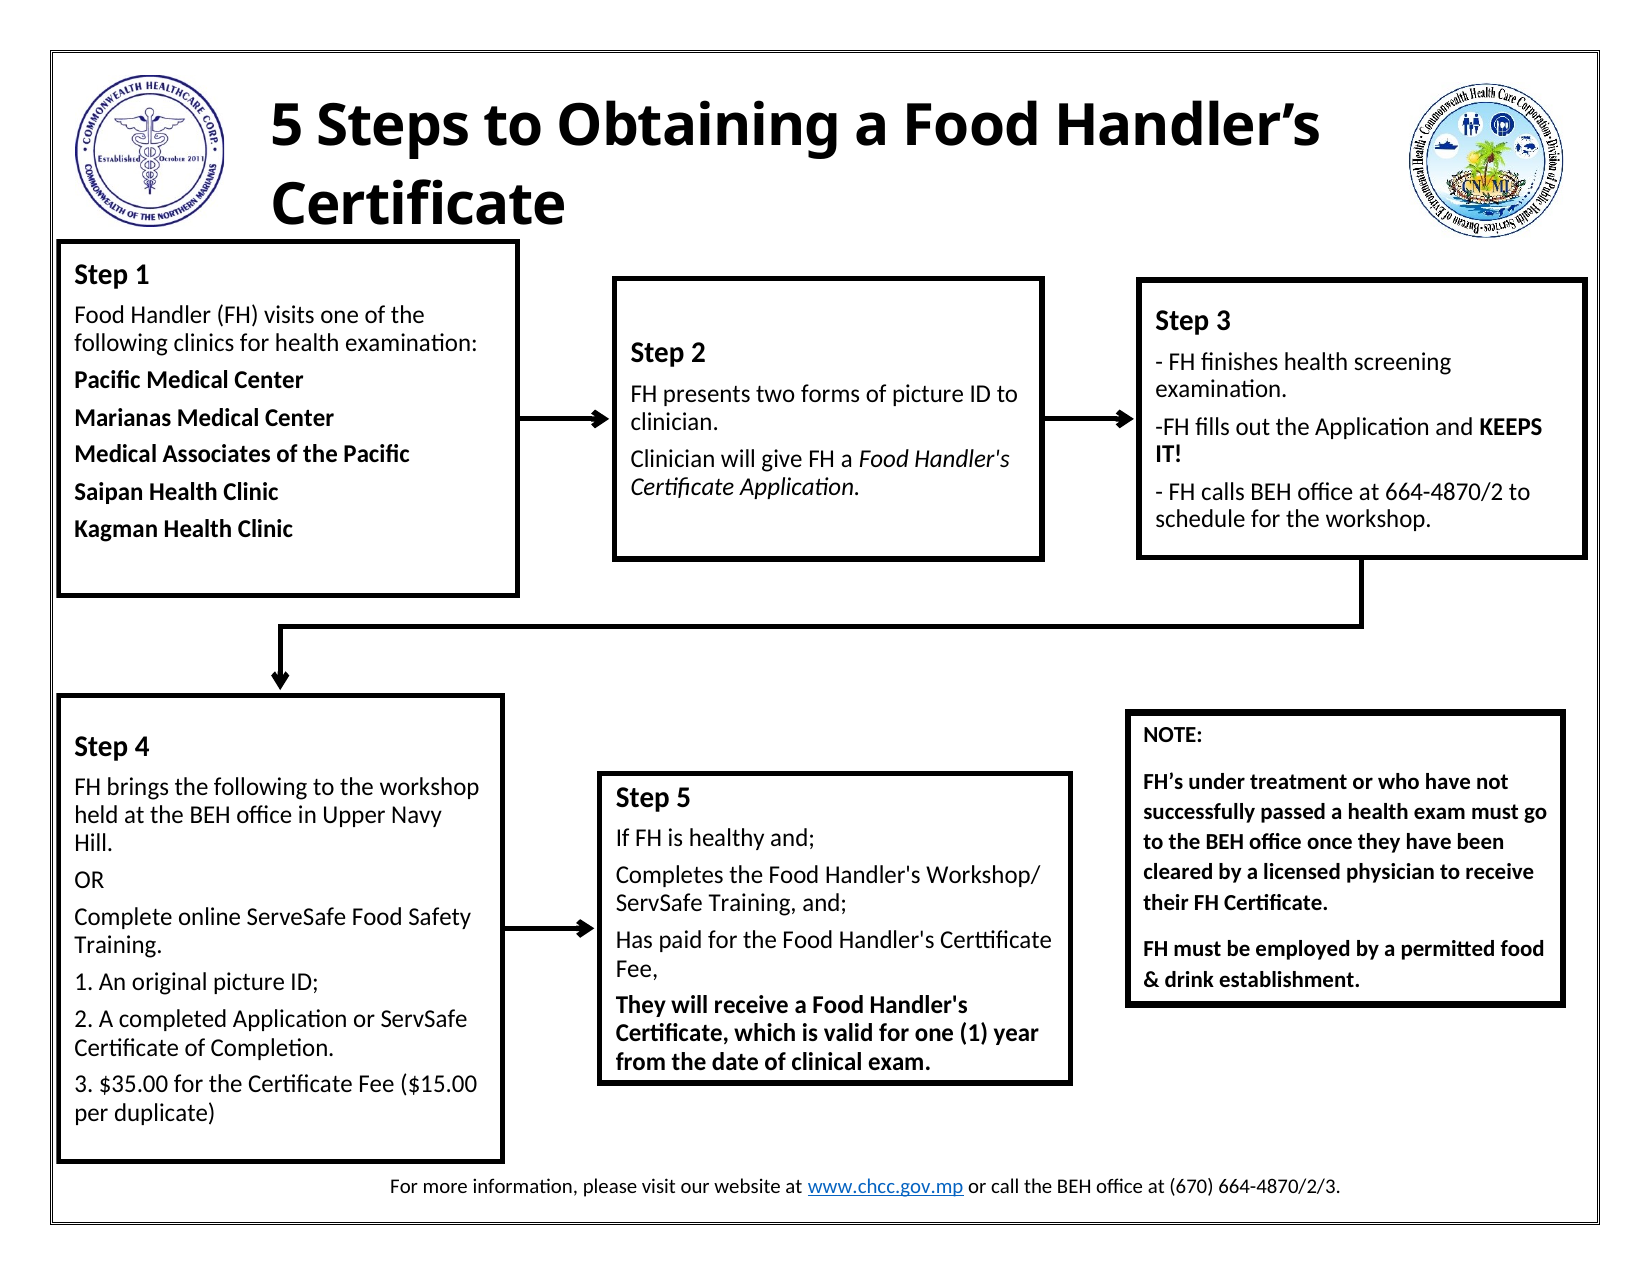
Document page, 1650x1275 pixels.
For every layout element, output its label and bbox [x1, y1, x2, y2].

picture [1408, 82, 1564, 238]
picture [75, 75, 225, 227]
